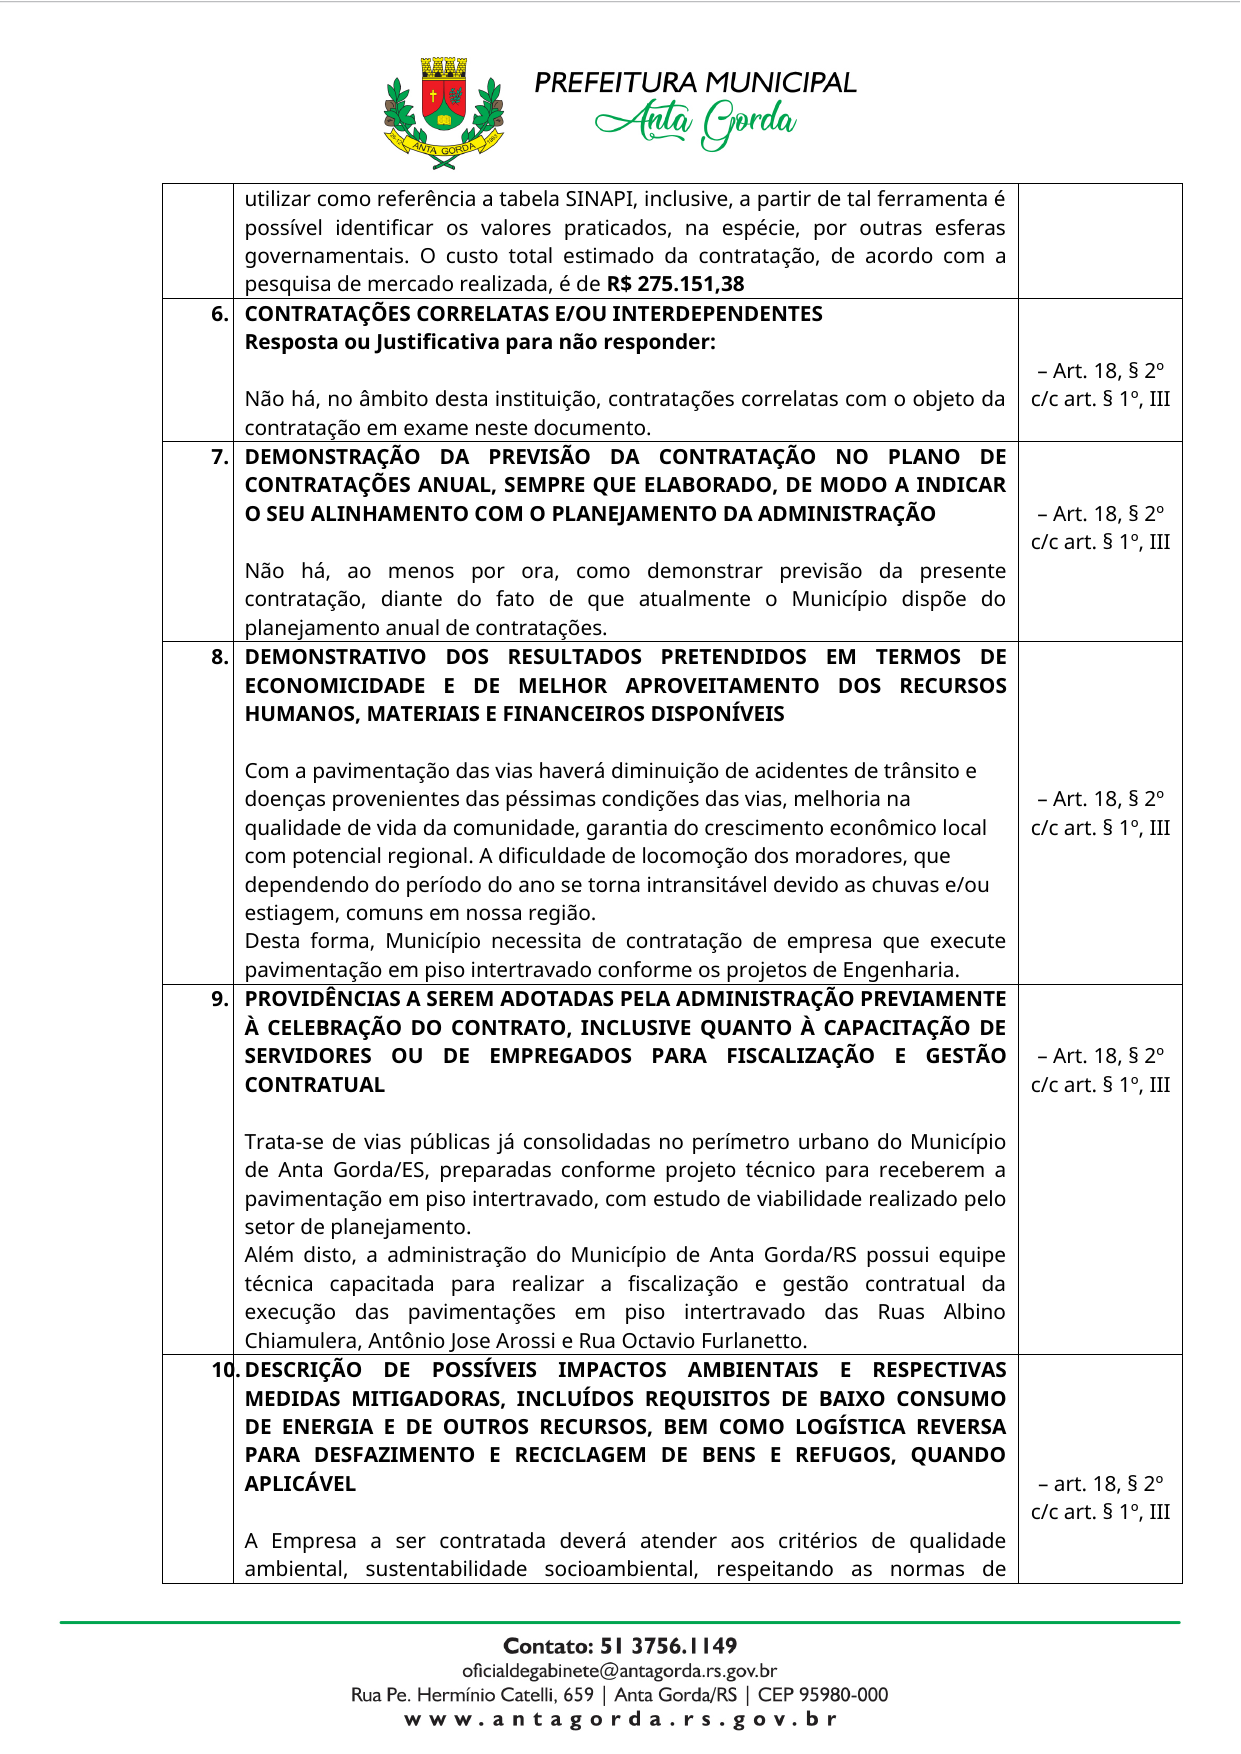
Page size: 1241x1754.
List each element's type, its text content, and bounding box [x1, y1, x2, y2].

table_cell DEMONSTRATIVO DOS RESULTADOS PRETENDIDOS EM TERMOS DE ECONOMICIDADE E DE MELHOR APROVEITAMENTO DOS RECURSOS HUMANOS, MATERIAIS E FINANCEIROS DISPONÍVEIS Com a pavimentação das vias haverá diminuição de acidentes de trânsito e doenças provenientes das péssimas condições das vias, melhoria na qualidade de vida da comunidade, garantia do crescimento econômico local com potencial regional. A dificuldade de locomoção dos moradores, que dependendo do período do ano se torna intransitável devido as chuvas e/ou estiagem, comuns em nossa região. Desta forma, Município necessita de contratação de empresa que execute pavimentação em piso intertravado conforme os projetos de Engenharia. [234, 642, 1018, 983]
table_cell – Art. 18, § 2º c/c art. § 1º, III [1019, 442, 1182, 641]
table_cell [163, 1355, 233, 1583]
table_cell [163, 985, 233, 1354]
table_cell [234, 1355, 1018, 1583]
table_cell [1019, 1355, 1182, 1583]
table_cell [163, 442, 233, 641]
table_cell – Art. 18, § 2º c/c art. § 1º, III [1019, 642, 1182, 983]
table_cell PROVIDÊNCIAS A SEREM ADOTADAS PELA ADMINISTRAÇÃO PREVIAMENTE À CELEBRAÇÃO DO CONTRATO, INCLUSIVE QUANTO À CAPACITAÇÃO DE SERVIDORES OU DE EMPREGADOS PARA FISCALIZAÇÃO E GESTÃO CONTRATUAL Trata-se de vias públicas já consolidadas no perímetro urbano do Município de Anta Gorda/ES, preparadas conforme projeto técnico para receberem a pavimentação em piso intertravado, com estudo de viabilidade realizado pelo setor de planejamento. Além disto, a administração do Município de Anta Gorda/RS possui equipe técnica capacitada para realizar a fiscalização e gestão contratual da execução das pavimentações em piso intertravado das Ruas Albino Chiamulera, Antônio Jose Arossi e Rua Octavio Furlanetto. [234, 985, 1018, 1354]
table_cell CONTRATAÇÕES CORRELATAS E/OU INTERDEPENDENTES Resposta ou Justificativa para não responder: Não há, no âmbito desta instituição, contratações correlatas com o objeto da contratação em exame neste documento. [234, 299, 1018, 441]
table_cell [163, 642, 233, 983]
table_cell – Art. 18, § 2º c/c art. § 1º, III [1019, 985, 1182, 1354]
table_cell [234, 184, 1018, 298]
table_cell [163, 299, 233, 441]
table_cell – Art. 18, § 2º c/c art. § 1º, III [1019, 299, 1182, 441]
table_cell [163, 184, 233, 298]
picture [0, 1, 1240, 1754]
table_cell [1019, 184, 1182, 298]
table_cell DEMONSTRAÇÃO DA PREVISÃO DA CONTRATAÇÃO NO PLANO DE CONTRATAÇÕES ANUAL, SEMPRE QUE ELABORADO, DE MODO A INDICAR O SEU ALINHAMENTO COM O PLANEJAMENTO DA ADMINISTRAÇÃO Não há, ao menos por ora, como demonstrar previsão da presente contratação, diante do fato de que atualmente o Município dispõe do planejamento anual de contratações. [234, 442, 1018, 641]
